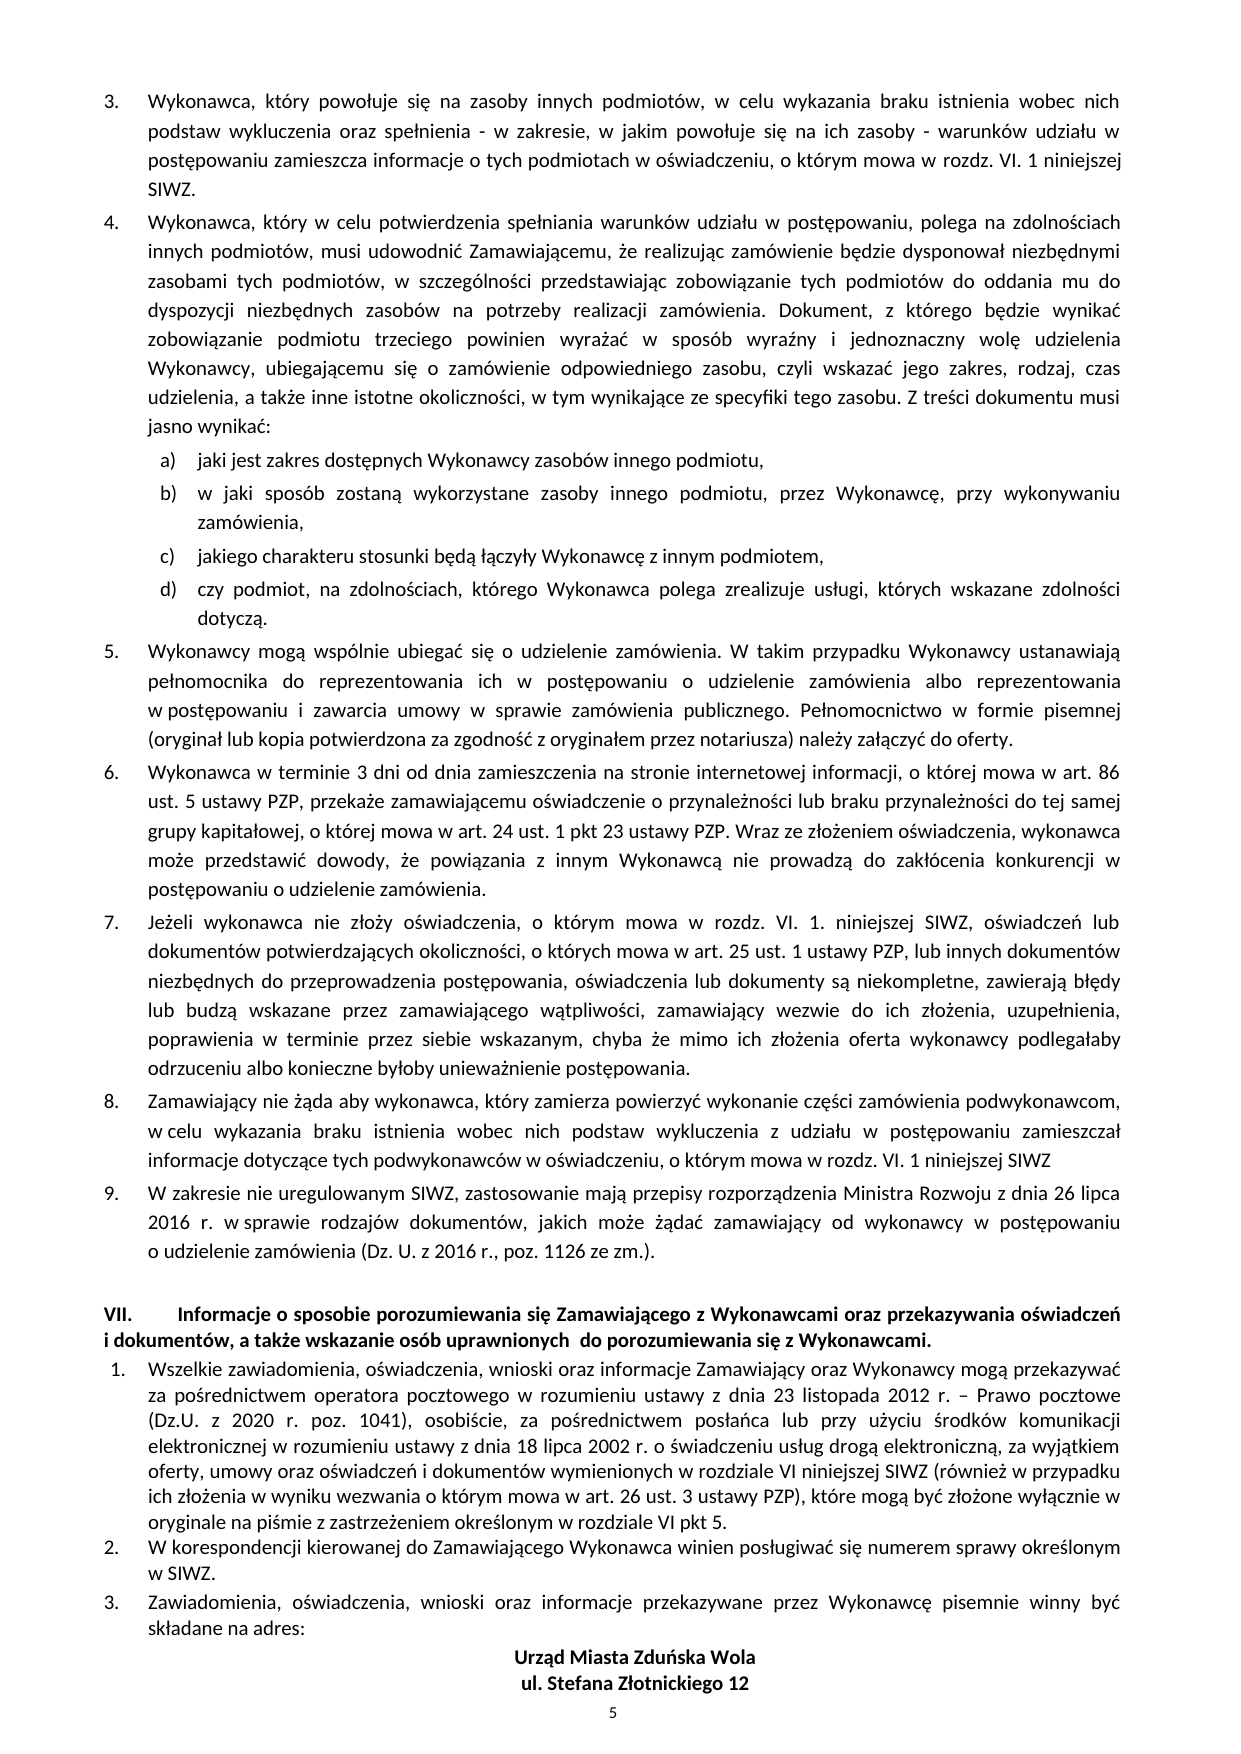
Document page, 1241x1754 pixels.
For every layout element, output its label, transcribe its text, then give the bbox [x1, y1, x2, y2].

list W zakresie nie uregulowanym SIWZ, zastosowanie mają przepisy rozporządzenia Ministra Rozwoju z dnia 26 lipca 2016 r. w sprawie rodzajów dokumentów, jakich może żądać zamawiający od wykonawcy w postępowaniu o udzielenie zamówienia (Dz. U. z 2016 r., poz. 1126 ze zm.). [103, 1180, 1122, 1264]
list W korespondencji kierowanej do Zamawiającego Wykonawca winien posługiwać się numerem sprawy określonym w SIWZ. [103, 1534, 1122, 1585]
list Wszelkie zawiadomienia, oświadczenia, wnioski oraz informacje Zamawiający oraz Wykonawcy mogą przekazywać za pośrednictwem operatora pocztowego w rozumieniu ustawy z dnia 23 listopada 2012 r. – Prawo pocztowe (Dz.U. z 2020 r. poz. 1041), osobiście, za pośrednictwem posłańca lub przy użyciu środków komunikacji elektronicznej w rozumieniu ustawy z dnia 18 lipca 2002 r. o świadczeniu usług drogą elektroniczną, za wyjątkiem oferty, umowy oraz oświadczeń i dokumentów wymienionych w rozdziale VI niniejszej SIWZ (również w przypadku ich złożenia w wyniku wezwania o którym mowa w art. 26 ust. 3 ustawy PZP), które mogą być złożone wyłącznie w oryginale na piśmie z zastrzeżeniem określonym w rozdziale VI pkt 5. [110, 1357, 1122, 1534]
list Zawiadomienia, oświadczenia, wnioski oraz informacje przekazywane przez Wykonawcę pisemnie winny być składane na adres: [103, 1589, 1122, 1640]
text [148, 1644, 1122, 1695]
list Jeżeli wykonawca nie złoży oświadczenia, o którym mowa w rozdz. VI. 1. niniejszej SIWZ, oświadczeń lub dokumentów potwierdzających okoliczności, o których mowa w art. 25 ust. 1 ustawy PZP, lub innych dokumentów niezbędnych do przeprowadzenia postępowania, oświadczenia lub dokumenty są niekompletne, zawierają błędy lub budzą wskazane przez zamawiającego wątpliwości, zamawiający wezwie do ich złożenia, uzupełnienia, poprawienia w terminie przez siebie wskazanym, chyba że mimo ich złożenia oferta wykonawcy podlegałaby odrzuceniu albo konieczne byłoby unieważnienie postępowania. [103, 909, 1122, 1081]
list Wykonawca, który powołuje się na zasoby innych podmiotów, w celu wykazania braku istnienia wobec nich podstaw wykluczenia oraz spełnienia - w zakresie, w jakim powołuje się na ich zasoby - warunków udziału w postępowaniu zamieszcza informacje o tych podmiotach w oświadczeniu, o którym mowa w rozdz. VI. 1 niniejszej SIWZ. [103, 89, 1122, 202]
list Wykonawca, który w celu potwierdzenia spełniania warunków udziału w postępowaniu, polega na zdolnościach innych podmiotów, musi udowodnić Zamawiającemu, że realizując zamówienie będzie dysponował niezbędnymi zasobami tych podmiotów, w szczególności przedstawiając zobowiązanie tych podmiotów do oddania mu do dyspozycji niezbędnych zasobów na potrzeby realizacji zamówienia. Dokument, z którego będzie wynikać zobowiązanie podmiotu trzeciego powinien wyrażać w sposób wyraźny i jednoznaczny wolę udzielenia Wykonawcy, ubiegającemu się o zamówienie odpowiedniego zasobu, czyli wskazać jego zakres, rodzaj, czas udzielenia, a także inne istotne okoliczności, w tym wynikające ze specyfiki tego zasobu. Z treści dokumentu musi jasno wynikać: [103, 209, 1122, 439]
list jaki jest zakres dostępnych Wykonawcy zasobów innego podmiotu, [160, 447, 1122, 472]
list w jaki sposób zostaną wykorzystane zasoby innego podmiotu, przez Wykonawcę, przy wykonywaniu zamówienia, [160, 480, 1122, 535]
list Wykonawca w terminie 3 dni od dnia zamieszczenia na stronie internetowej informacji, o której mowa w art. 86 ust. 5 ustawy PZP, przekaże zamawiającemu oświadczenie o przynależności lub braku przynależności do tej samej grupy kapitałowej, o której mowa w art. 24 ust. 1 pkt 23 ustawy PZP. Wraz ze złożeniem oświadczenia, wykonawca może przedstawić dowody, że powiązania z innym Wykonawcą nie prowadzą do zakłócenia konkurencji w postępowaniu o udzielenie zamówienia. [103, 759, 1122, 902]
text VII. Informacje o sposobie porozumiewania się Zamawiającego z Wykonawcami oraz przekazywania oświadczeń i dokumentów, a także wskazanie osób uprawnionych do porozumiewania się z Wykonawcami. [103, 1302, 1122, 1352]
list czy podmiot, na zdolnościach, którego Wykonawca polega zrealizuje usługi, których wskazane zdolności dotyczą. [160, 576, 1122, 631]
list jakiego charakteru stosunki będą łączyły Wykonawcę z innym podmiotem, [160, 543, 1122, 568]
list Wykonawcy mogą wspólnie ubiegać się o udzielenie zamówienia. W takim przypadku Wykonawcy ustanawiają pełnomocnika do reprezentowania ich w postępowaniu o udzielenie zamówienia albo reprezentowania w postępowaniu i zawarcia umowy w sprawie zamówienia publicznego. Pełnomocnictwo w formie pisemnej (oryginał lub kopia potwierdzona za zgodność z oryginałem przez notariusza) należy załączyć do oferty. [103, 639, 1122, 752]
list Zamawiający nie żąda aby wykonawca, który zamierza powierzyć wykonanie części zamówienia podwykonawcom, w celu wykazania braku istnienia wobec nich podstaw wykluczenia z udziału w postępowaniu zamieszczał informacje dotyczące tych podwykonawców w oświadczeniu, o którym mowa w rozdz. VI. 1 niniejszej SIWZ [103, 1089, 1122, 1172]
